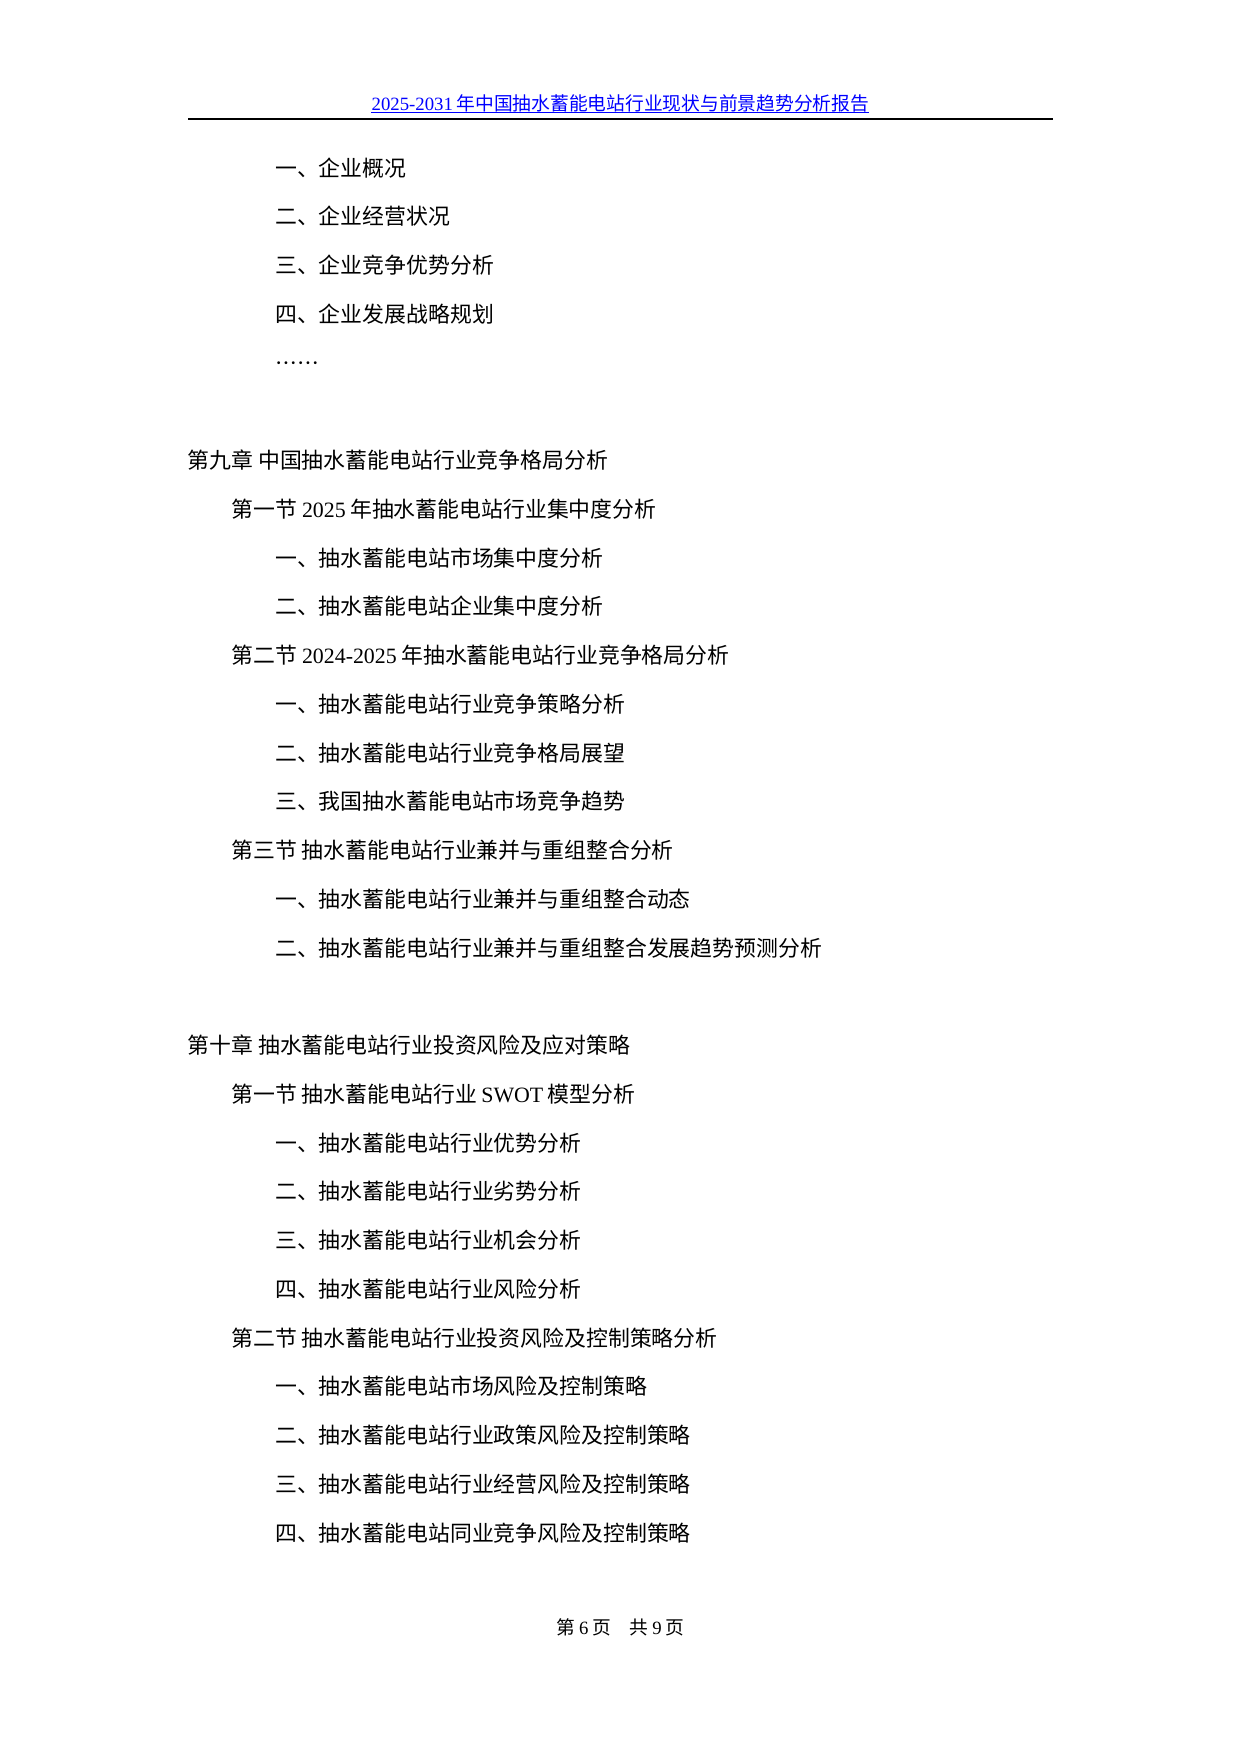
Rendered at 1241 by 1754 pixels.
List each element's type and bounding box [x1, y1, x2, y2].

text [187, 150, 1053, 1548]
